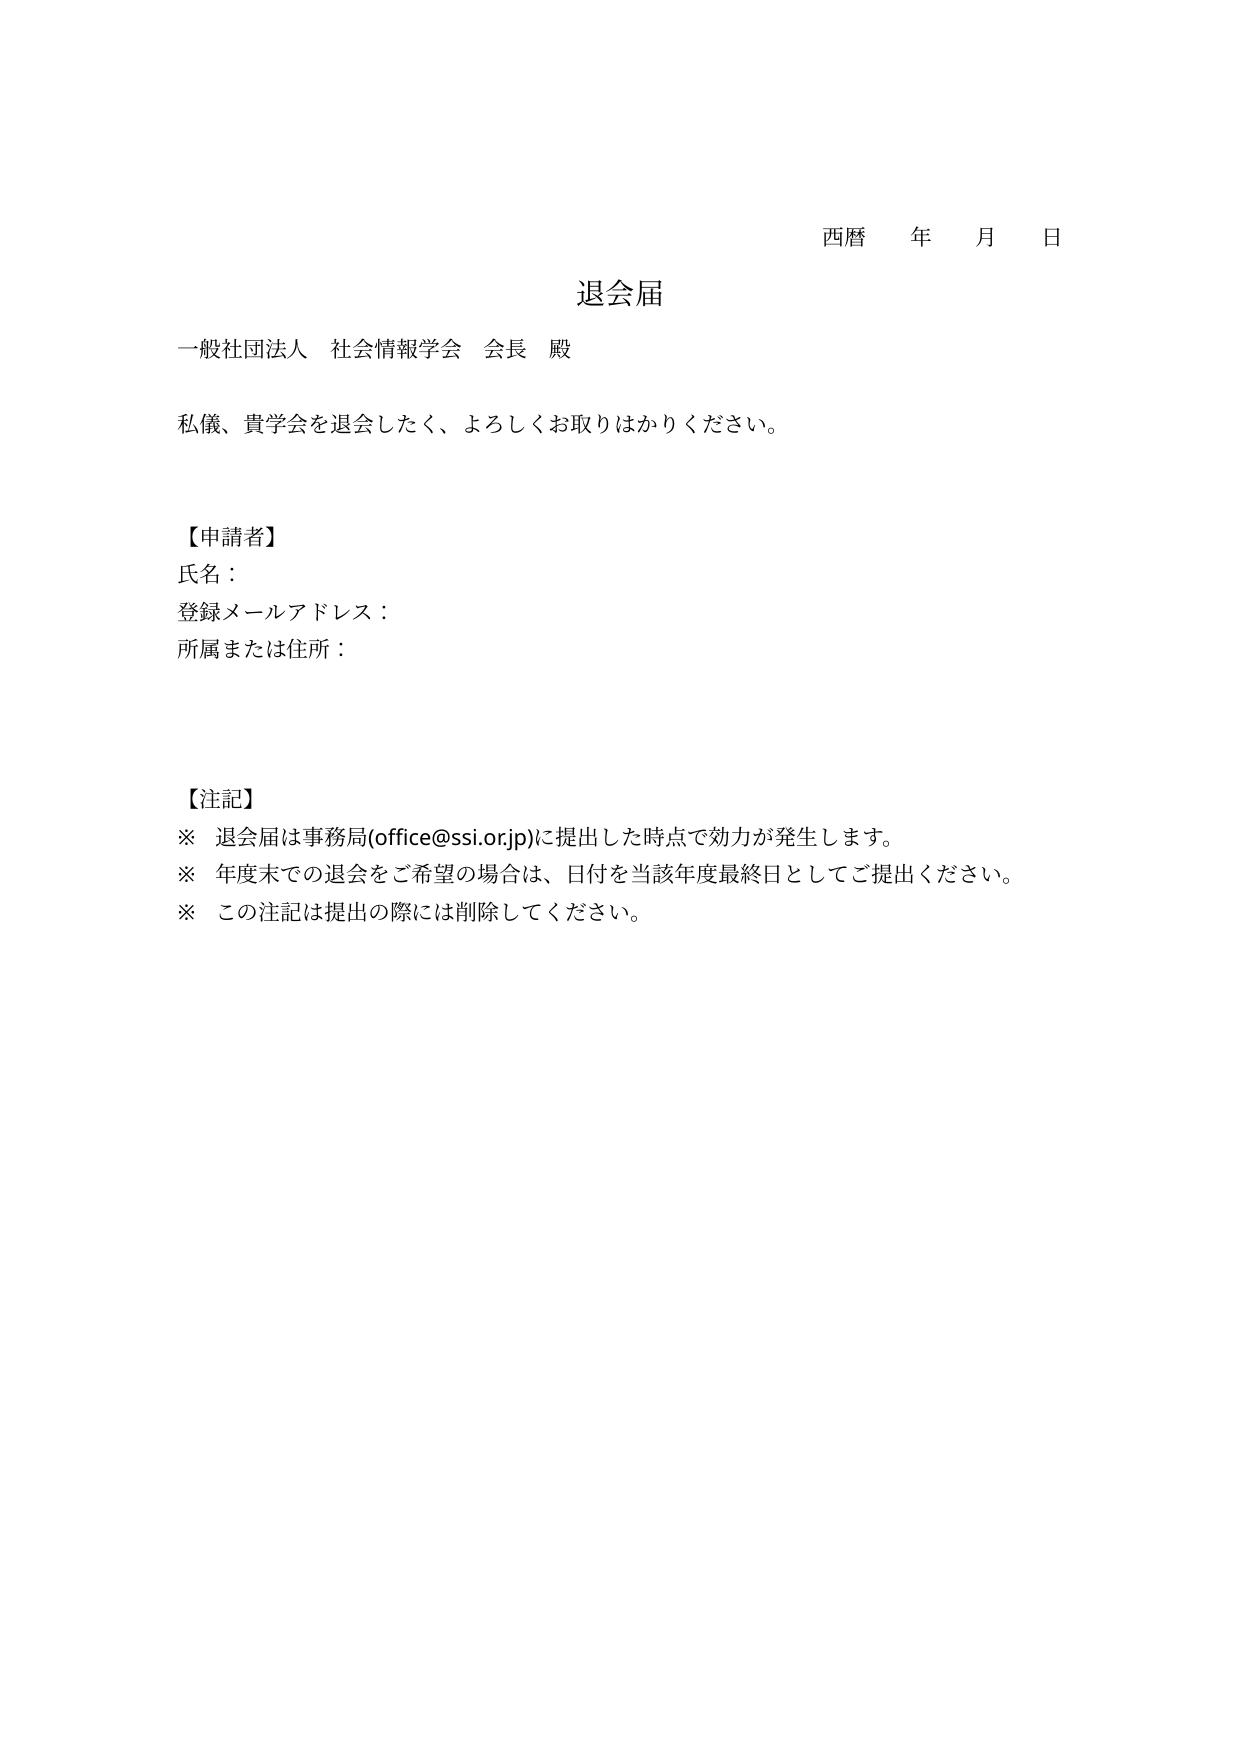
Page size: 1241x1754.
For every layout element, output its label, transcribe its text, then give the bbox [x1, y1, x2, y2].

list 退会届は事務局(office@ssi.or.jp)に提出した時点で効力が発生します。 [177, 817, 1063, 854]
text 氏名： [177, 554, 1063, 592]
text 【注記】 [177, 779, 1063, 817]
text 西暦 年 月 日 [177, 217, 1063, 254]
text 登録メールアドレス： [177, 592, 1063, 629]
text 退会届 [177, 254, 1063, 329]
list この注記は提出の際には削除してください。 [177, 892, 1063, 929]
text 私儀、貴学会を退会したく、よろしくお取りはかりください。 [177, 404, 1063, 442]
text 一般社団法人 社会情報学会 会長 殿 [177, 329, 1063, 367]
list 年度末での退会をご希望の場合は、日付を当該年度最終日としてご提出ください。 [177, 854, 1063, 892]
text 【申請者】 [177, 517, 1063, 554]
text 所属または住所： [177, 629, 1063, 667]
